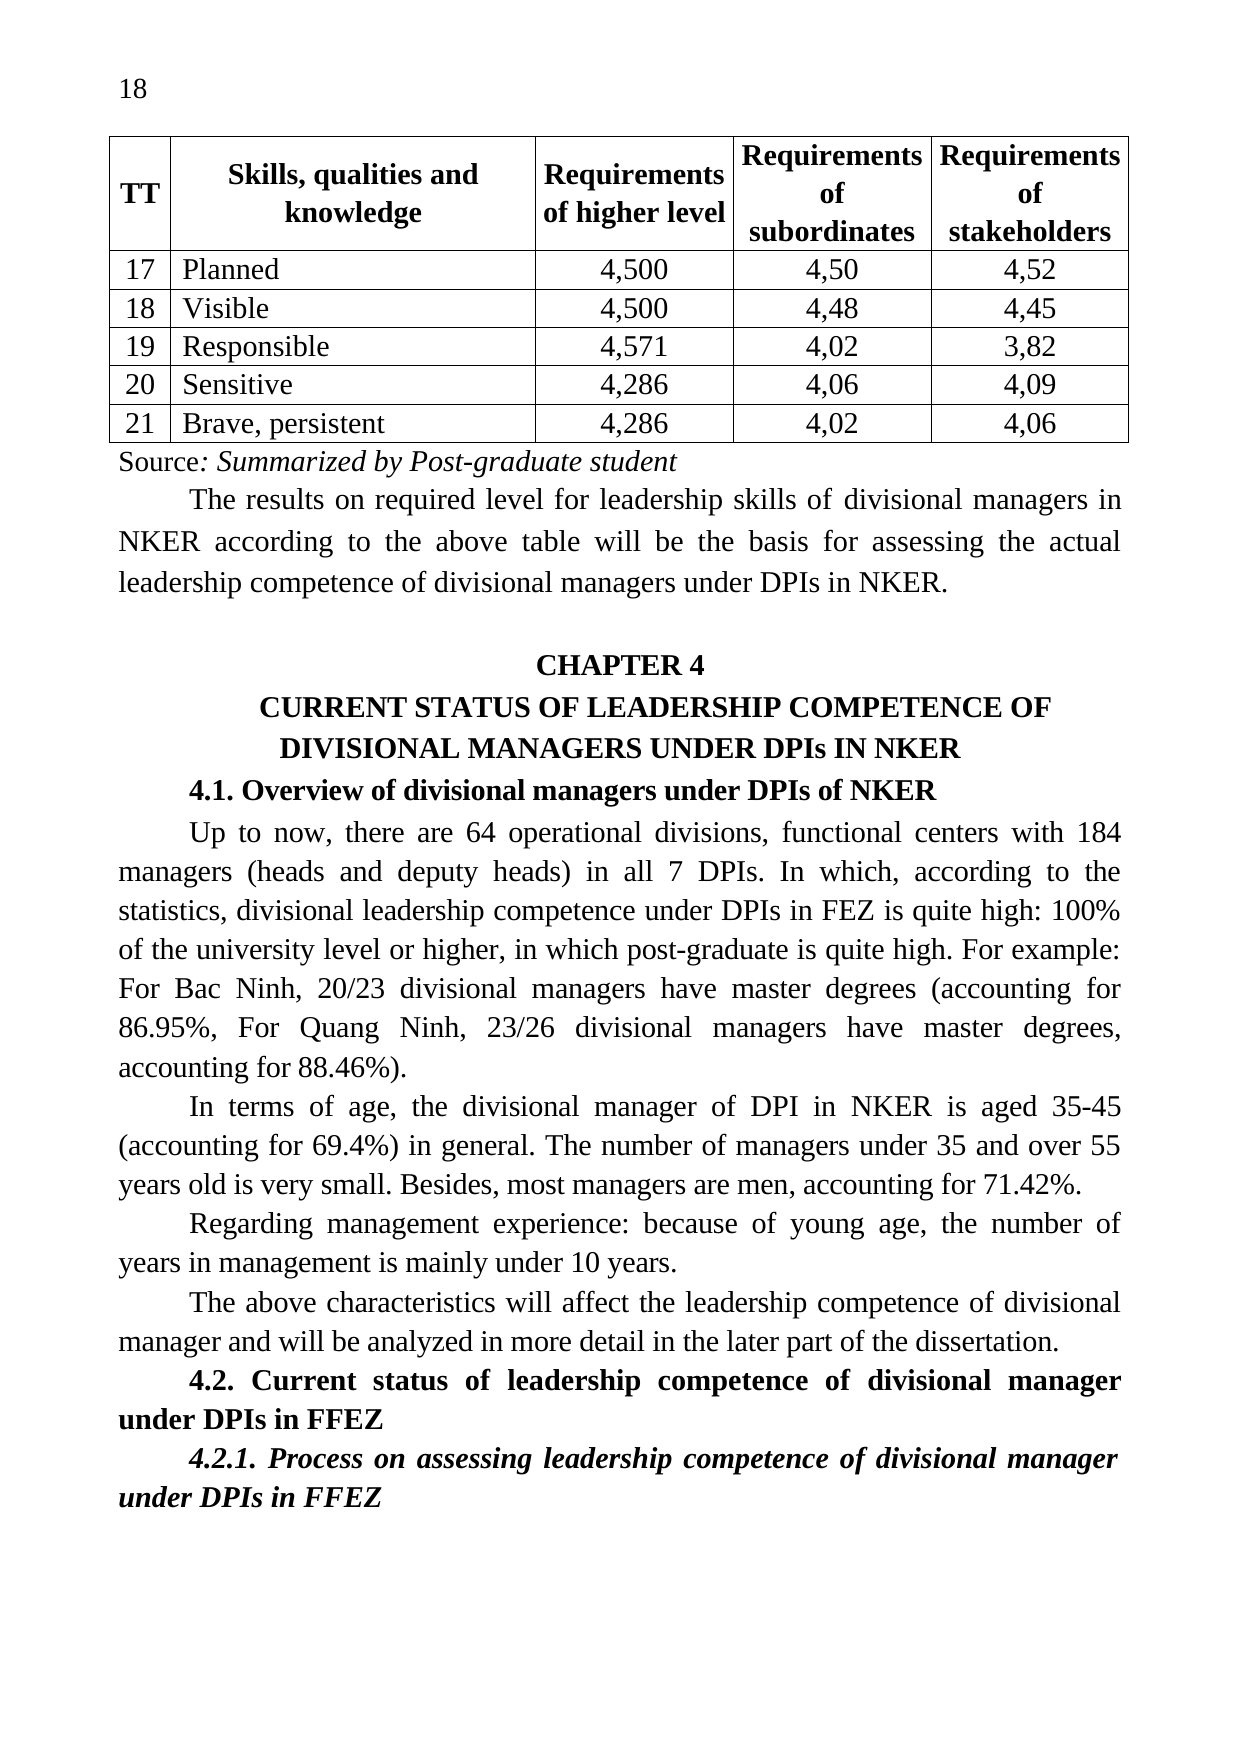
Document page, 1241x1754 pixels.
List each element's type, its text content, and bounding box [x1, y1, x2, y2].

text In terms of age, the divisional manager of DPI in NKER is aged 35-45 (accounting for 69.4%) in general. The number of managers under 35 and over 55 years old is very small. Besides, most managers are men, accounting for 71.42%. [118, 1088, 1122, 1201]
table_cell 3,82 [932, 328, 1128, 365]
table_cell Sensitive [171, 366, 535, 404]
table_cell 4,02 [734, 328, 931, 365]
table_cell 4,06 [734, 366, 931, 404]
table_cell 4,45 [932, 290, 1128, 327]
text 4.2.1. Process on assessing leadership competence of divisional manager under DPIs in FFEZ [118, 1440, 1122, 1514]
text Source: Summarized by Post-graduate student [118, 443, 1122, 478]
text The above characteristics will affect the leadership competence of divisional manager and will be analyzed in more detail in the later part of the dissertation. [118, 1284, 1122, 1358]
text The results on required level for leadership skills of divisional managers in NKER according to the above table will be the basis for assessing the actual leadership competence of divisional managers under DPIs in NKER. [118, 481, 1122, 599]
text CURRENT STATUS OF LEADERSHIP COMPETENCE OF DIVISIONAL MANAGERS UNDER DPIs IN NKER [118, 689, 1122, 765]
table_cell Planned [171, 251, 535, 289]
table_header Skills, qualities and knowledge [171, 137, 535, 250]
table_cell 18 [110, 290, 170, 327]
table_cell 4,09 [932, 366, 1128, 404]
table_cell 20 [110, 366, 170, 404]
text 4.1. Overview of divisional managers under DPIs of NKER [118, 772, 1122, 807]
table_header TT [110, 137, 170, 250]
table_header Requirements of stakeholders [932, 137, 1128, 250]
table_cell 4,52 [932, 251, 1128, 289]
table_cell Brave, persistent [171, 405, 535, 442]
table_cell 4,500 [536, 251, 733, 289]
table_cell 4,48 [734, 290, 931, 327]
text Regarding management experience: because of young age, the number of years in management is mainly under 10 years. [118, 1205, 1122, 1279]
table_cell 4,286 [536, 366, 733, 404]
text 4.2. Current status of leadership competence of divisional manager under DPIs in FFEZ [118, 1362, 1122, 1436]
table_cell 4,286 [536, 405, 733, 442]
table_header Requirements of subordinates [734, 137, 931, 250]
table_cell 4,06 [932, 405, 1128, 442]
table_cell 4,500 [536, 290, 733, 327]
table_cell 19 [110, 328, 170, 365]
table_cell 21 [110, 405, 170, 442]
table_cell 4,571 [536, 328, 733, 365]
table_cell 4,50 [734, 251, 931, 289]
table_cell 4,02 [734, 405, 931, 442]
table_cell Responsible [171, 328, 535, 365]
text Up to now, there are 64 operational divisions, functional centers with 184 managers (heads and deputy heads) in all 7 DPIs. In which, according to the statistics, divisional leadership competence under DPIs in FEZ is quite high: 100% of the university level or higher, in which post-graduate is quite high. For example: For Bac Ninh, 20/23 divisional managers have master degrees (accounting for 86.95%, For Quang Ninh, 23/26 divisional managers have master degrees, accounting for 88.46%). [118, 814, 1122, 1083]
table_header Requirements of higher level [536, 137, 733, 250]
table_cell 17 [110, 251, 170, 289]
table_cell Visible [171, 290, 535, 327]
text CHAPTER 4 [118, 647, 1122, 682]
